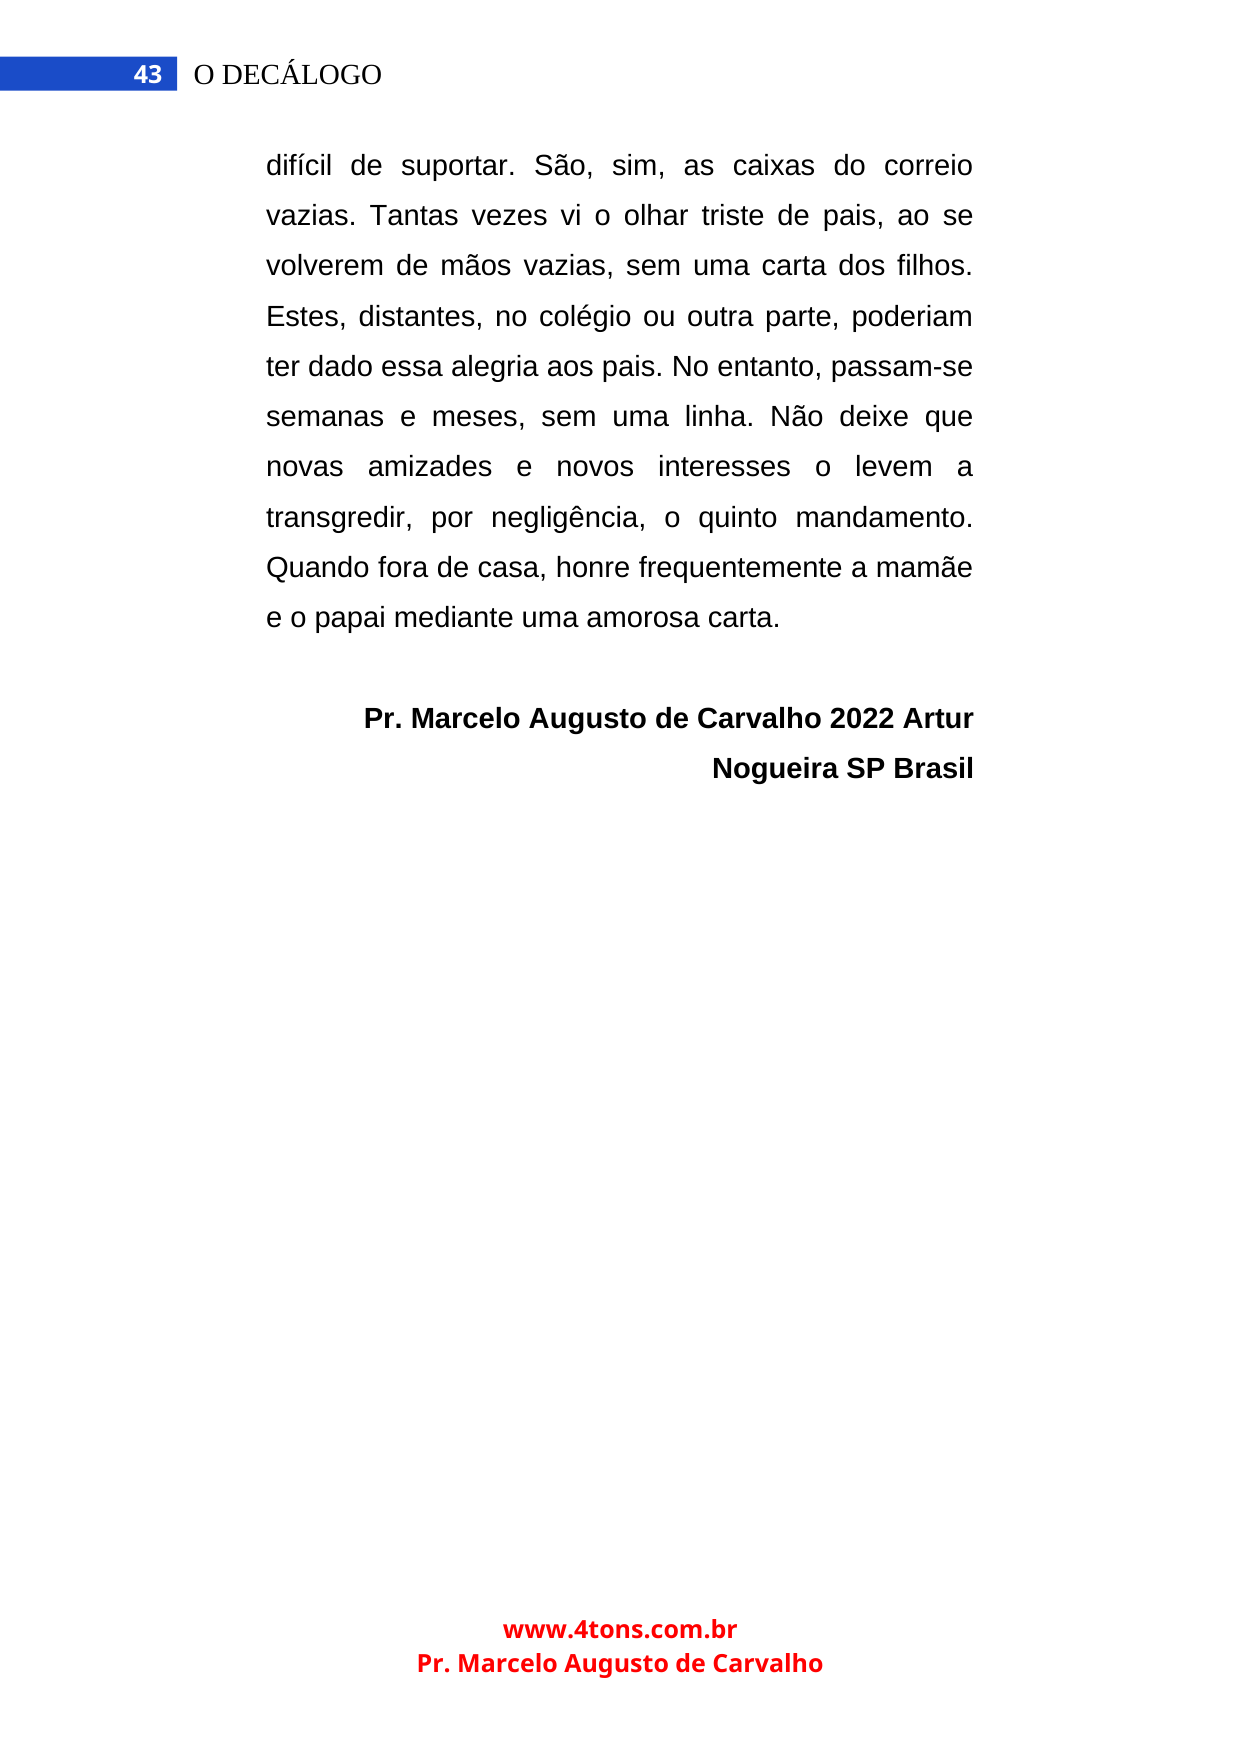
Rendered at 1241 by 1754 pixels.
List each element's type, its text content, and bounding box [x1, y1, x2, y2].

text Pr. Marcelo Augusto de Carvalho 2022 Artur Nogueira SP Brasil [266, 701, 974, 785]
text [266, 148, 974, 634]
